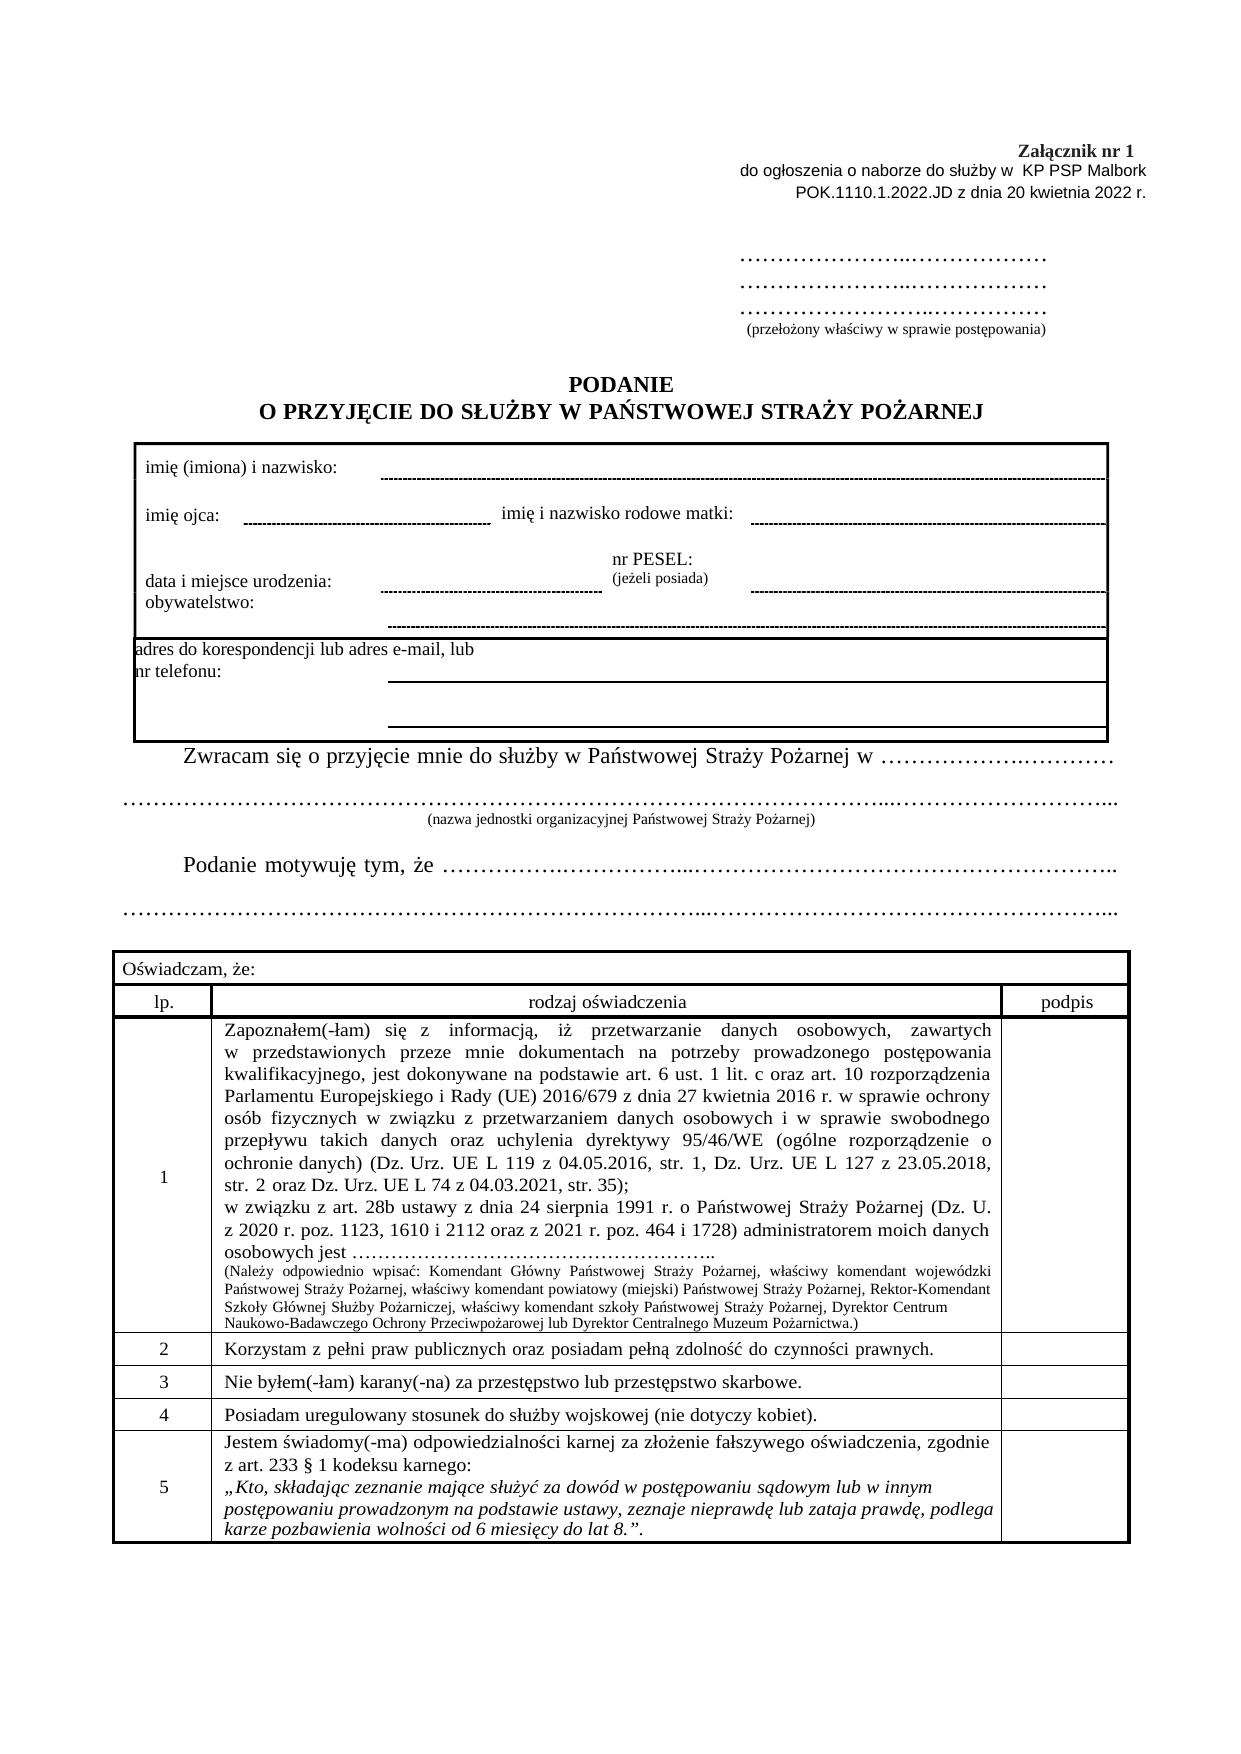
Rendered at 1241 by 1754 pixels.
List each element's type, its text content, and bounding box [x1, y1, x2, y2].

table_cell rodzaj oświadczenia [213, 986, 1000, 1015]
table_cell Korzystam z pełni praw publicznych oraz posiadam pełną zdolność do czynności prawnych. [212, 1333, 1001, 1364]
table_cell [1002, 1399, 1127, 1430]
table_cell 1 [115, 1019, 211, 1332]
table_cell Posiadam uregulowany stosunek do służby wojskowej (nie dotyczy kobiet). [212, 1399, 1001, 1430]
text (nazwa jednostki organizacyjnej Państwowej Straży Pożarnej) [96, 811, 1146, 828]
table_cell [1002, 1333, 1127, 1364]
table_cell 4 [115, 1399, 211, 1430]
table_cell Zapoznałem(-łam) się z informacją, iż przetwarzanie danych osobowych, zawartych w przedstawionych przeze mnie dokumentach na potrzeby prowadzonego postępowania kwalifikacyjnego, jest dokonywane na podstawie art. 6 ust. 1 lit. c oraz art. 10 rozporządzenia Parlamentu Europejskiego i Rady (UE) 2016/679 z dnia 27 kwietnia 2016 r. w sprawie ochrony osób fizycznych w związku z przetwarzaniem danych osobowych i w sprawie swobodnego przepływu takich danych oraz uchylenia dyrektywy 95/46/WE (ogólne rozporządzenie o ochronie danych) (Dz. Urz. UE L 119 z 04.05.2016, str. 1, Dz. Urz. UE L 127 z 23.05.2018, str. 2 oraz Dz. Urz. UE L 74 z 04.03.2021, str. 35); w związku z art. 28b ustawy z dnia 24 sierpnia 1991 r. o Państwowej Straży Pożarnej (Dz. U. z 2020 r. poz. 1123, 1610 i 2112 oraz z 2021 r. poz. 464 i 1728) administratorem moich danych osobowych jest ……………………………………………….. (Należy odpowiednio wpisać: Komendant Główny Państwowej Straży Pożarnej, właściwy komendant wojewódzki Państwowej Straży Pożarnej, właściwy komendant powiatowy (miejski) Państwowej Straży Pożarnej, Rektor-Komendant Szkoły Głównej Służby Pożarniczej, właściwy komendant szkoły Państwowej Straży Pożarnej, Dyrektor Centrum Naukowo-Badawczego Ochrony Przeciwpożarowej lub Dyrektor Centralnego Muzeum Pożarnictwa.) [212, 1019, 1001, 1332]
table_header Oświadczam, że: [115, 953, 1127, 983]
text ……………………..…………… [738, 293, 1146, 320]
text Załącznik nr 1 [94, 140, 1134, 161]
text ………………………………………………………………………………………...………………………... [94, 785, 1146, 811]
text do ogłoszenia o naborze do służby w KP PSP Malbork [94, 161, 1146, 180]
table_cell 2 [115, 1333, 211, 1364]
table_cell 3 [115, 1366, 211, 1397]
text …………………..……………… [738, 267, 1146, 293]
table_cell [1002, 1431, 1127, 1541]
text …………………………………………………………………...……………………………………………... [94, 894, 1146, 920]
text POK.1110.1.2022.JD z dnia 20 kwietnia 2022 r. [94, 183, 1146, 202]
text O PRZYJĘCIE DO SŁUŻBY W PAŃSTWOWEJ STRAŻY POŻARNEJ [96, 398, 1146, 424]
text (przełożony właściwy w sprawie postępowania) [747, 320, 1146, 338]
table_cell Jestem świadomy(-ma) odpowiedzialności karnej za złożenie fałszywego oświadczenia, zgodnie z art. 233 § 1 kodeksu karnego: „Kto, składając zeznanie mające służyć za dowód w postępowaniu sądowym lub w innym postępowaniu prowadzonym na podstawie ustawy, zeznaje nieprawdę lub zataja prawdę, podlega karze pozbawienia wolności od 6 miesięcy do lat 8.”. [212, 1431, 1001, 1541]
text Zwracam się o przyjęcie mnie do służby w Państwowej Straży Pożarnej w ……………….………… [183, 438, 1146, 769]
table_cell [1002, 1366, 1127, 1397]
text Podanie motywuję tym, że …………….……………...……………………………………………….. [183, 851, 1146, 877]
text PODANIE [568, 371, 674, 397]
table_cell podpis [1003, 986, 1127, 1015]
table_cell Nie byłem(-łam) karany(-na) za przestępstwo lub przestępstwo skarbowe. [212, 1366, 1001, 1397]
table_cell [1002, 1019, 1127, 1332]
table_cell lp. [115, 986, 210, 1015]
table_cell 5 [115, 1431, 211, 1541]
text …………………..……………… [738, 240, 1146, 266]
